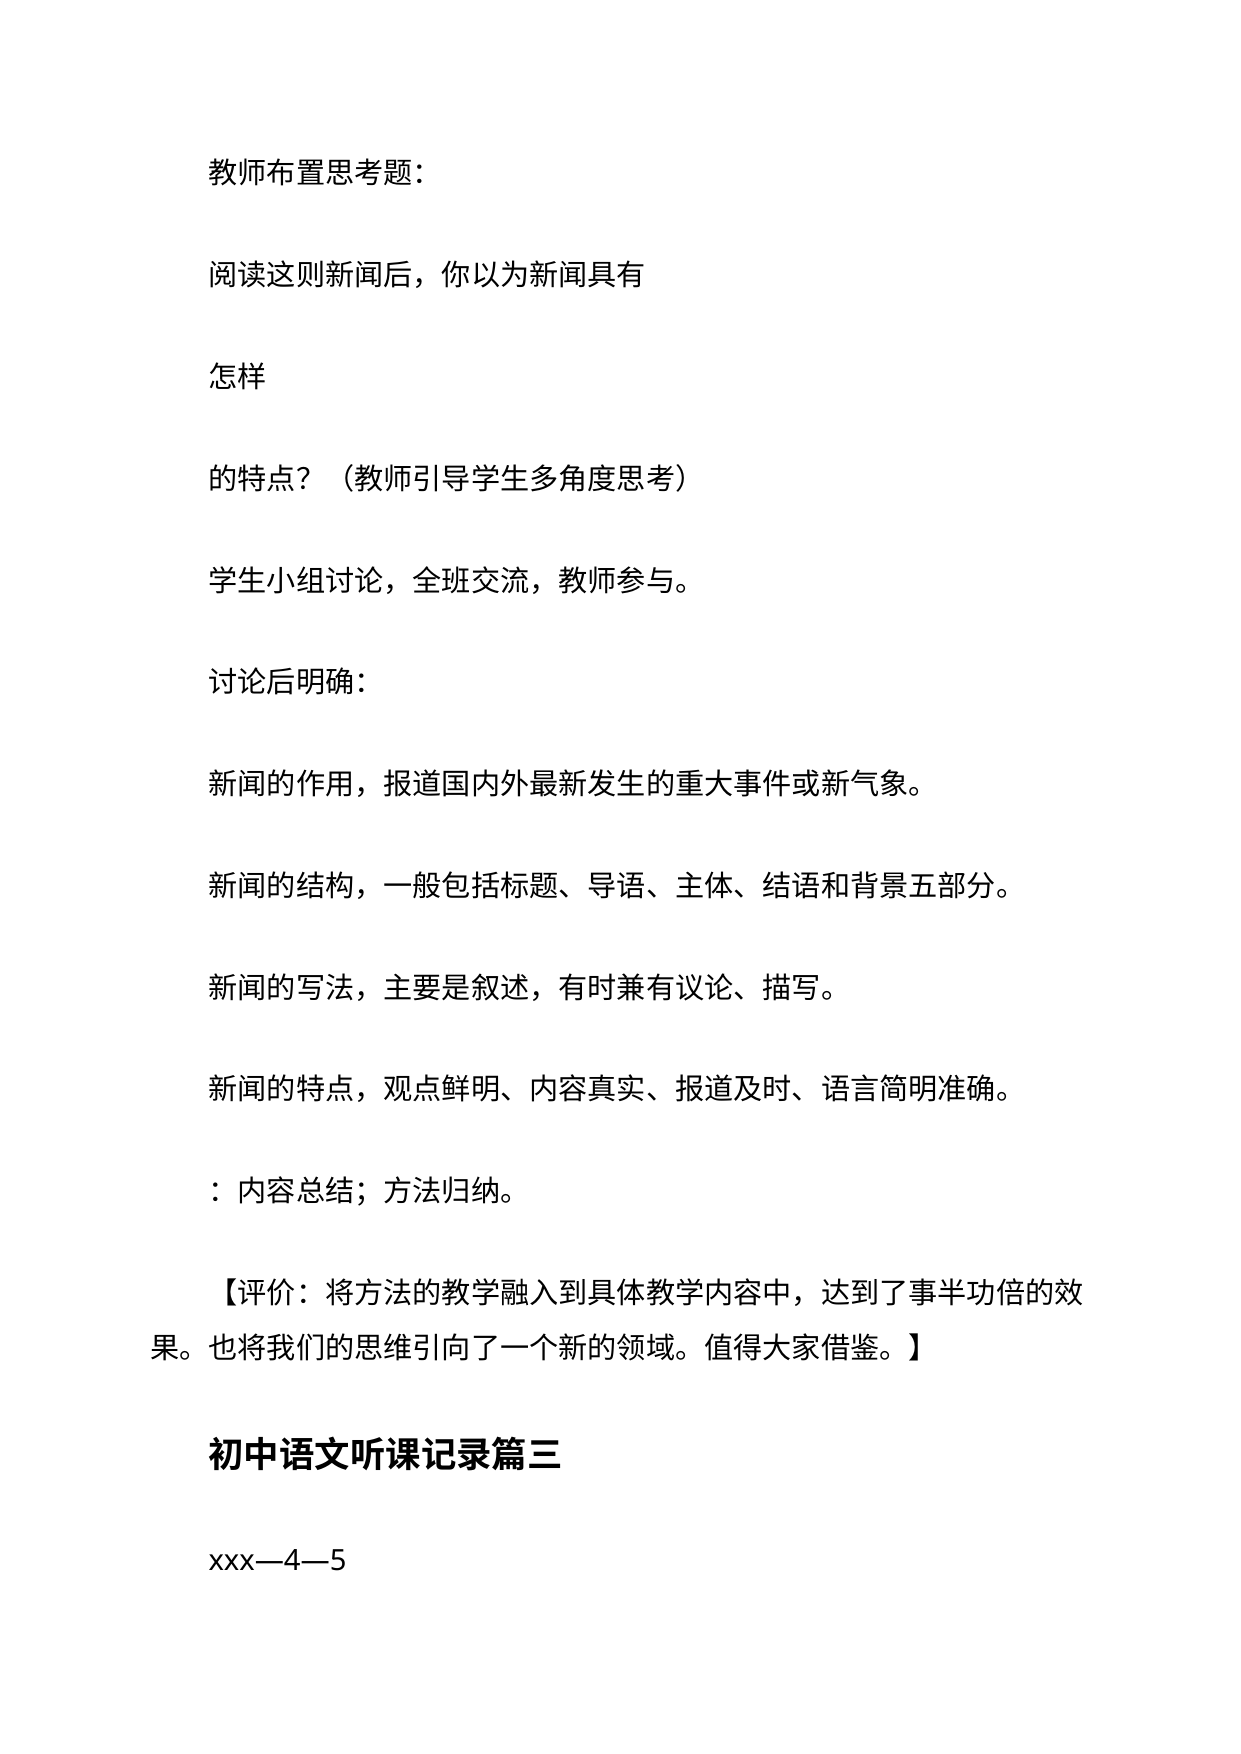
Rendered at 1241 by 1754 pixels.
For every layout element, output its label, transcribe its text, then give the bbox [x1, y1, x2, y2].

text ：内容总结；方法归纳。 [150, 1168, 1090, 1210]
text 【评价：将方法的教学融入到具体教学内容中，达到了事半功倍的效果。也将我们的思维引向了一个新的领域。值得大家借鉴。】 [150, 1269, 1090, 1367]
text 新闻的特点，观点鲜明、内容真实、报道及时、语言简明准确。 [150, 1066, 1090, 1108]
text 讨论后明确： [150, 659, 1090, 701]
text 新闻的作用，报道国内外最新发生的重大事件或新气象。 [150, 761, 1090, 803]
text 新闻的结构，一般包括标题、导语、主体、结语和背景五部分。 [150, 862, 1090, 905]
text 阅读这则新闻后，你以为新闻具有 [150, 252, 1090, 294]
text 初中语文听课记录篇三 [150, 1426, 1090, 1477]
text xxx—4—5 [150, 1539, 1090, 1579]
text 怎样 [150, 353, 1090, 396]
text 学生小组讨论，全班交流，教师参与。 [150, 557, 1090, 599]
text 新闻的写法，主要是叙述，有时兼有议论、描写。 [150, 964, 1090, 1006]
text 教师布置思考题： [150, 150, 1090, 192]
text 的特点？（教师引导学生多角度思考） [150, 455, 1090, 498]
